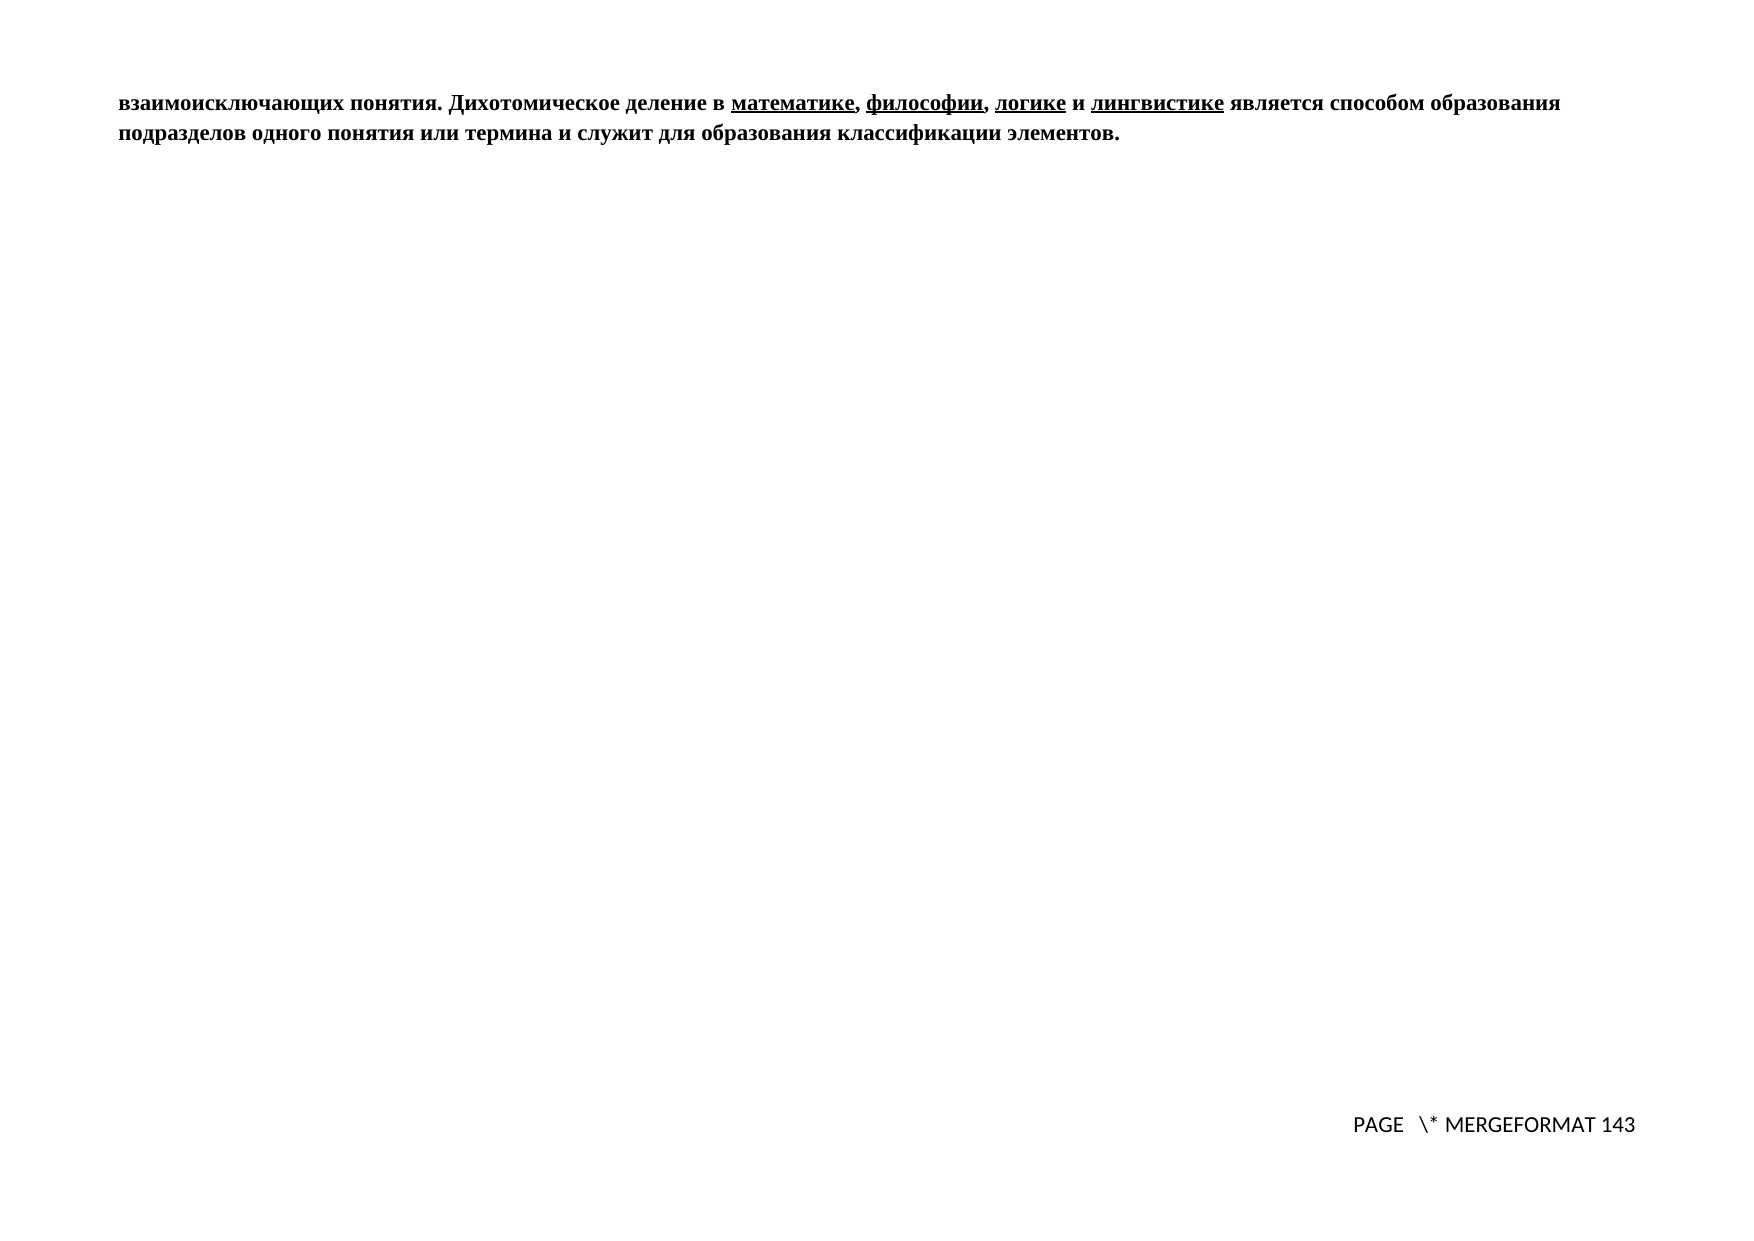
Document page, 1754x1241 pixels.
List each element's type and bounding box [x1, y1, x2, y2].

text [118, 89, 1636, 145]
